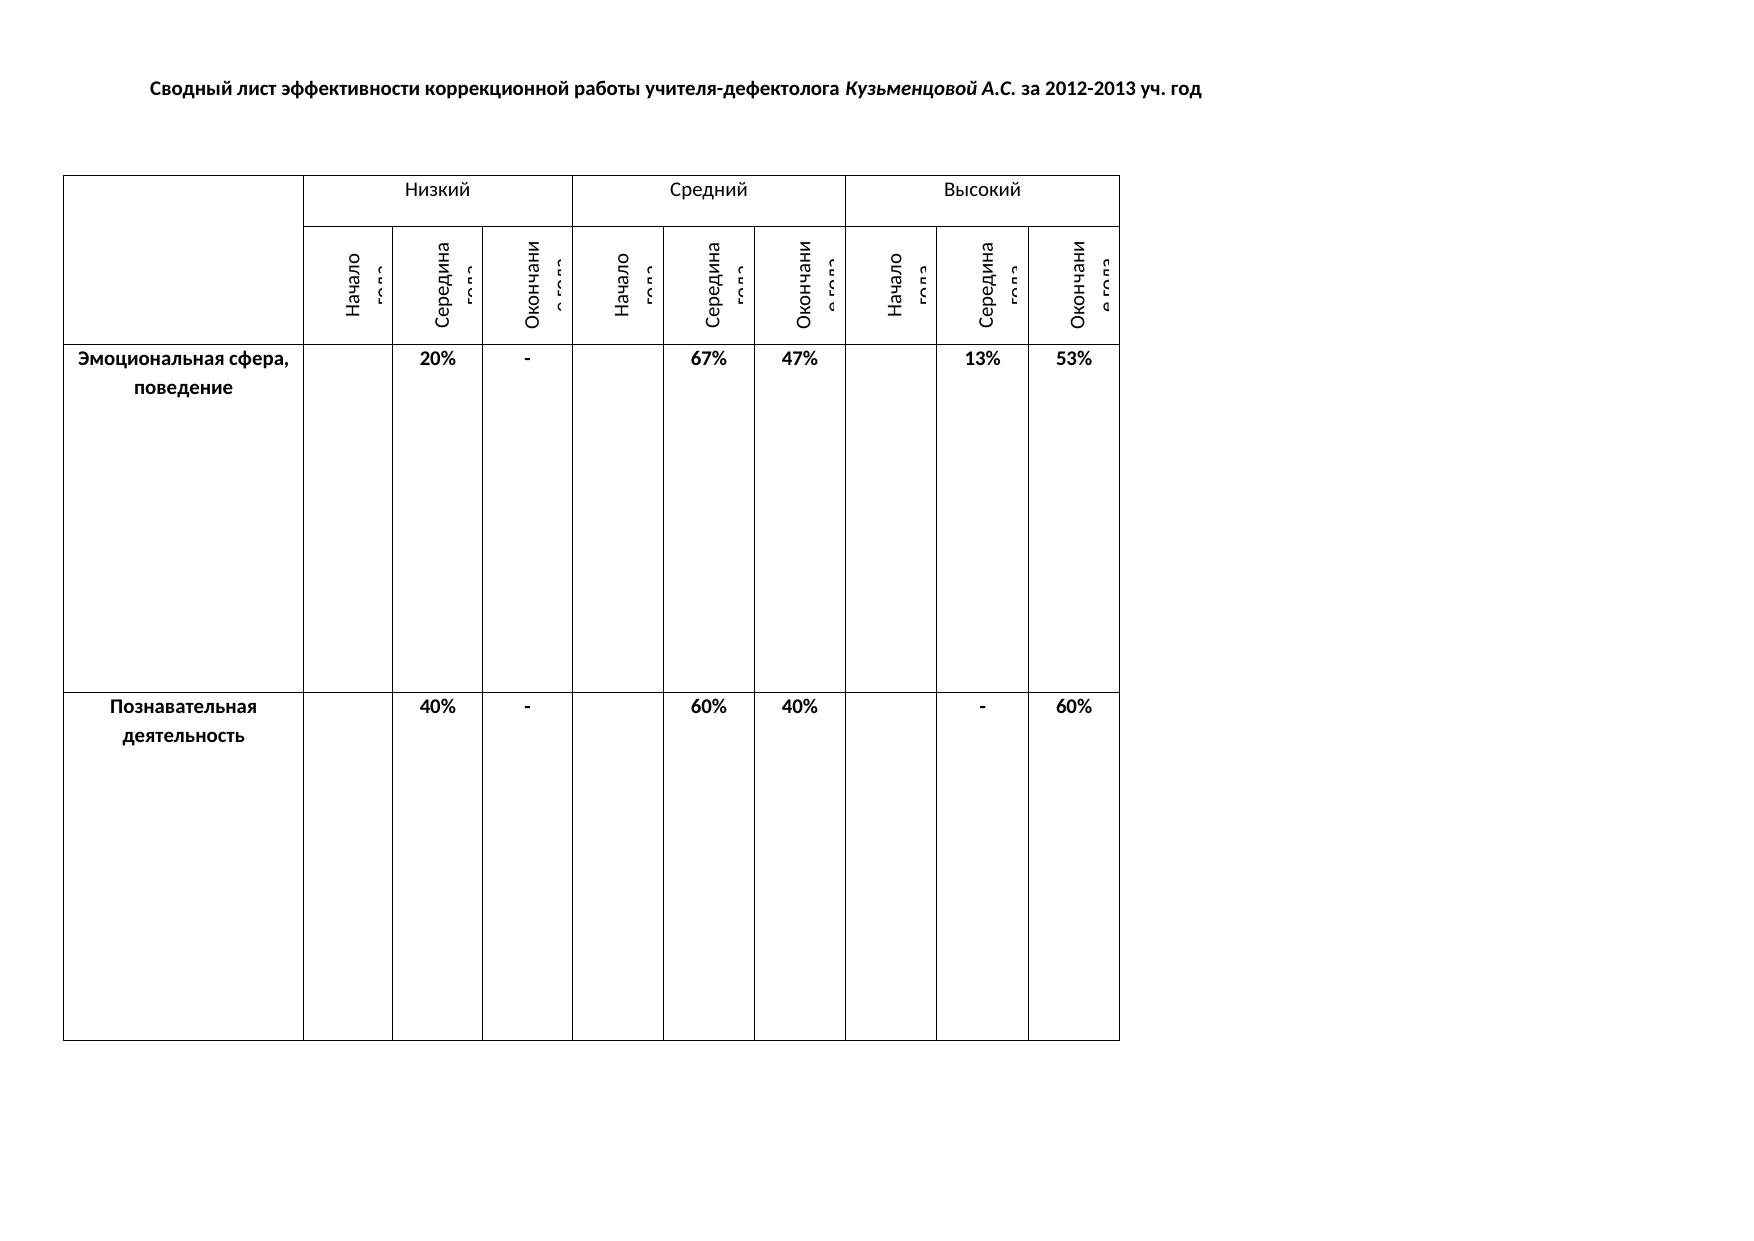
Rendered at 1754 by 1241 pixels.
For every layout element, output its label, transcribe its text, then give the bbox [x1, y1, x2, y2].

table_cell Середина года [937, 227, 1028, 344]
table_cell - [937, 693, 1028, 1040]
table_header Высокий [846, 176, 1119, 226]
table_cell Эмоциональная сфера, поведение [64, 345, 303, 692]
table_cell Начало года [846, 227, 936, 344]
table_cell Середина года [664, 227, 754, 344]
table_cell 67% [664, 345, 754, 692]
table_header [64, 176, 303, 344]
table_cell Начало года [304, 227, 392, 344]
table_header Низкий [304, 176, 572, 226]
table_cell Познавательная деятельность [64, 693, 303, 1040]
table_cell Середина года [393, 227, 482, 344]
table_cell 60% [1029, 693, 1119, 1040]
table_cell Окончание года [483, 227, 572, 344]
table_cell [846, 345, 936, 692]
table_cell [573, 345, 663, 692]
table_cell 40% [755, 693, 845, 1040]
table_cell 60% [664, 693, 754, 1040]
table_cell 47% [755, 345, 845, 692]
table_cell [304, 345, 392, 692]
table_cell Начало года [573, 227, 663, 344]
table_cell 20% [393, 345, 482, 692]
table_cell 40% [393, 693, 482, 1040]
text Сводный лист эффективности коррекционной работы учителя-дефектолога Кузьменцовой А.С. за 2012-2013 уч. год [75, 75, 1679, 100]
table_header Средний [573, 176, 845, 226]
table_cell [846, 693, 936, 1040]
table_cell Окончание года [755, 227, 845, 344]
table_cell - [483, 693, 572, 1040]
table_cell Окончание года [1029, 227, 1119, 344]
table_cell [573, 693, 663, 1040]
table_cell 53% [1029, 345, 1119, 692]
table_cell 13% [937, 345, 1028, 692]
table_cell - [483, 345, 572, 692]
table_cell [304, 693, 392, 1040]
